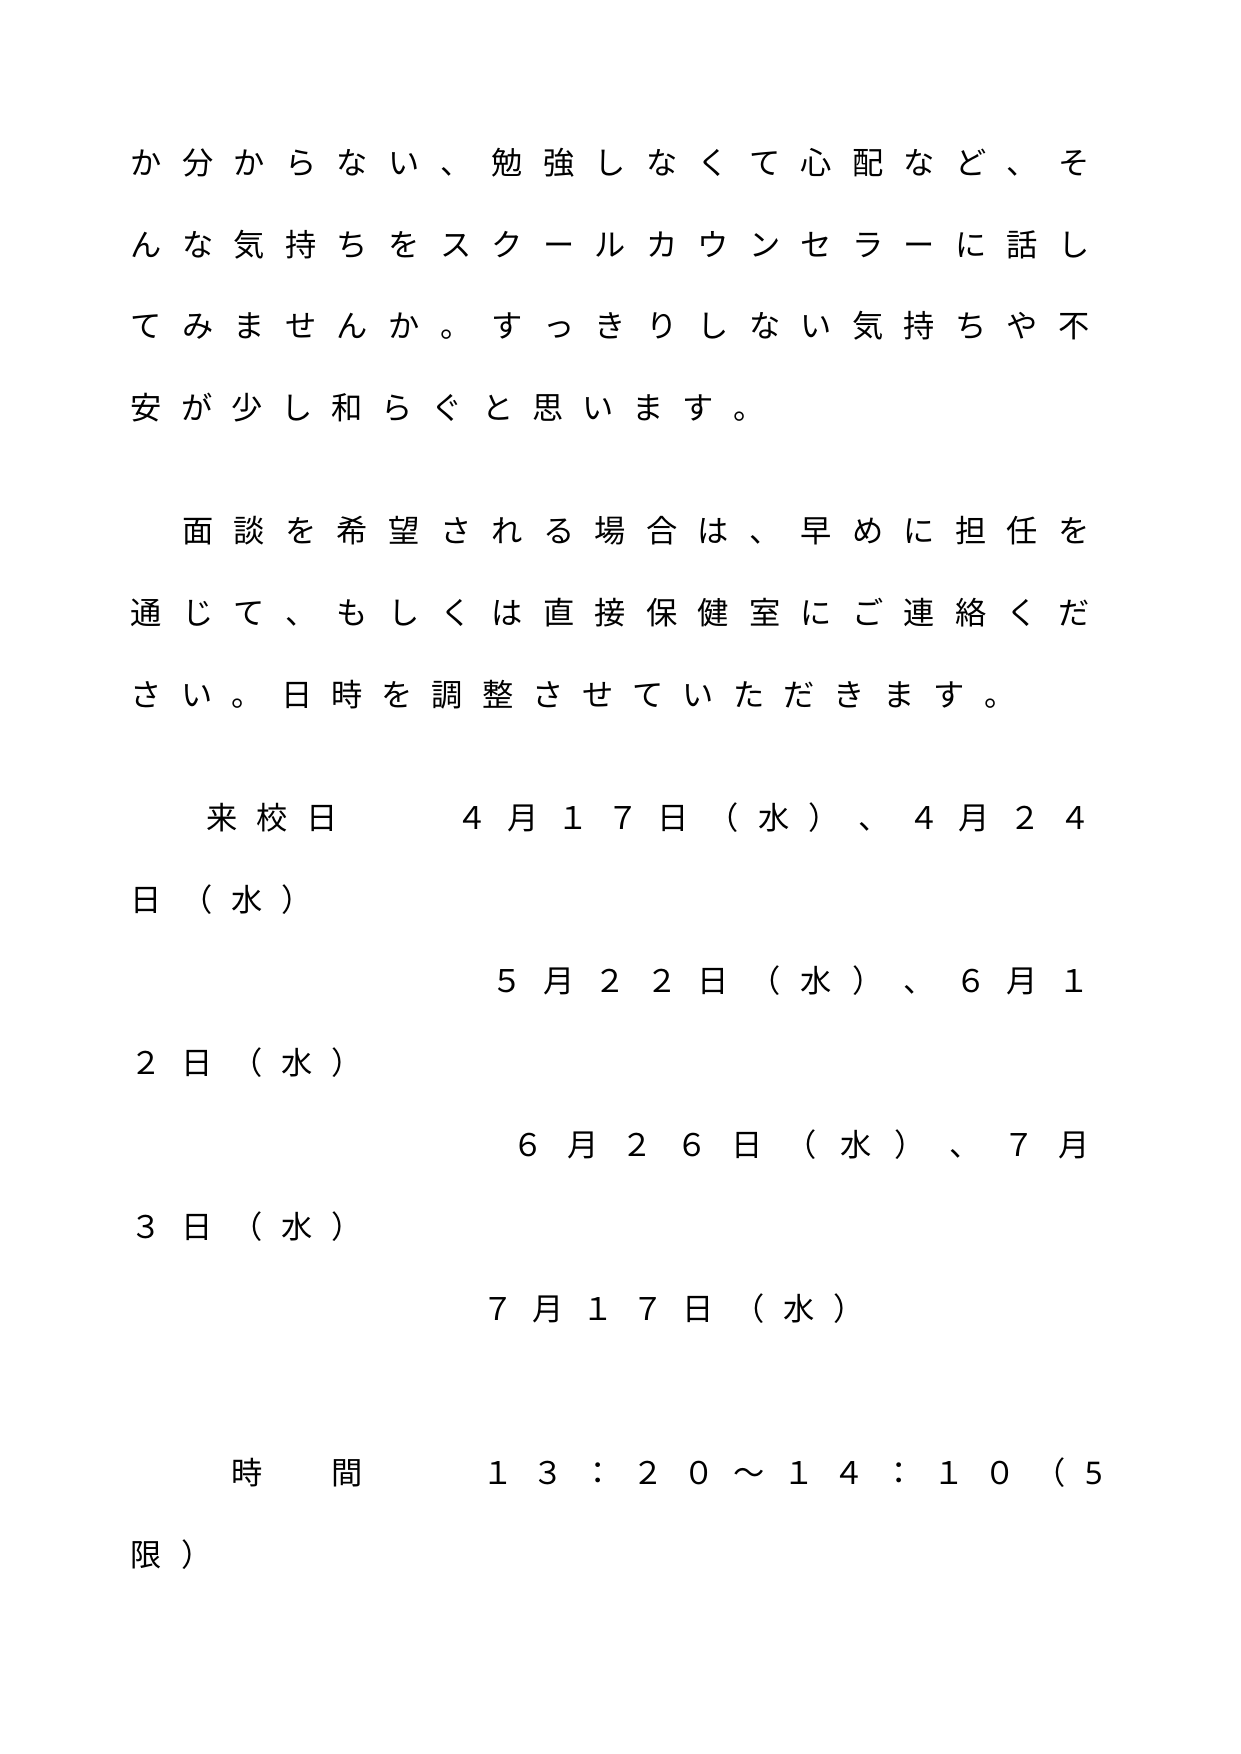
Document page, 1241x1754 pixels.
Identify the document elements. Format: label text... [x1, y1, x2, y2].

text 時 間 １３：２０～１４：１０（5限） [131, 1429, 1109, 1593]
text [131, 119, 1109, 447]
text 面談を希望される場合は、早めに担任を通じて、もしくは直接保健室にご連絡ください。日時を調整させていただきます。 [131, 488, 1109, 734]
text ７月１７日（水） [131, 1266, 1109, 1348]
text ５月２２日（水）、６月１２日（水） [131, 938, 1109, 1102]
text 来校日 ４月１７日（水）、４月２４日（水） [131, 774, 1109, 938]
text ６月２６日（水）、７月 ３日（水） [131, 1102, 1109, 1266]
